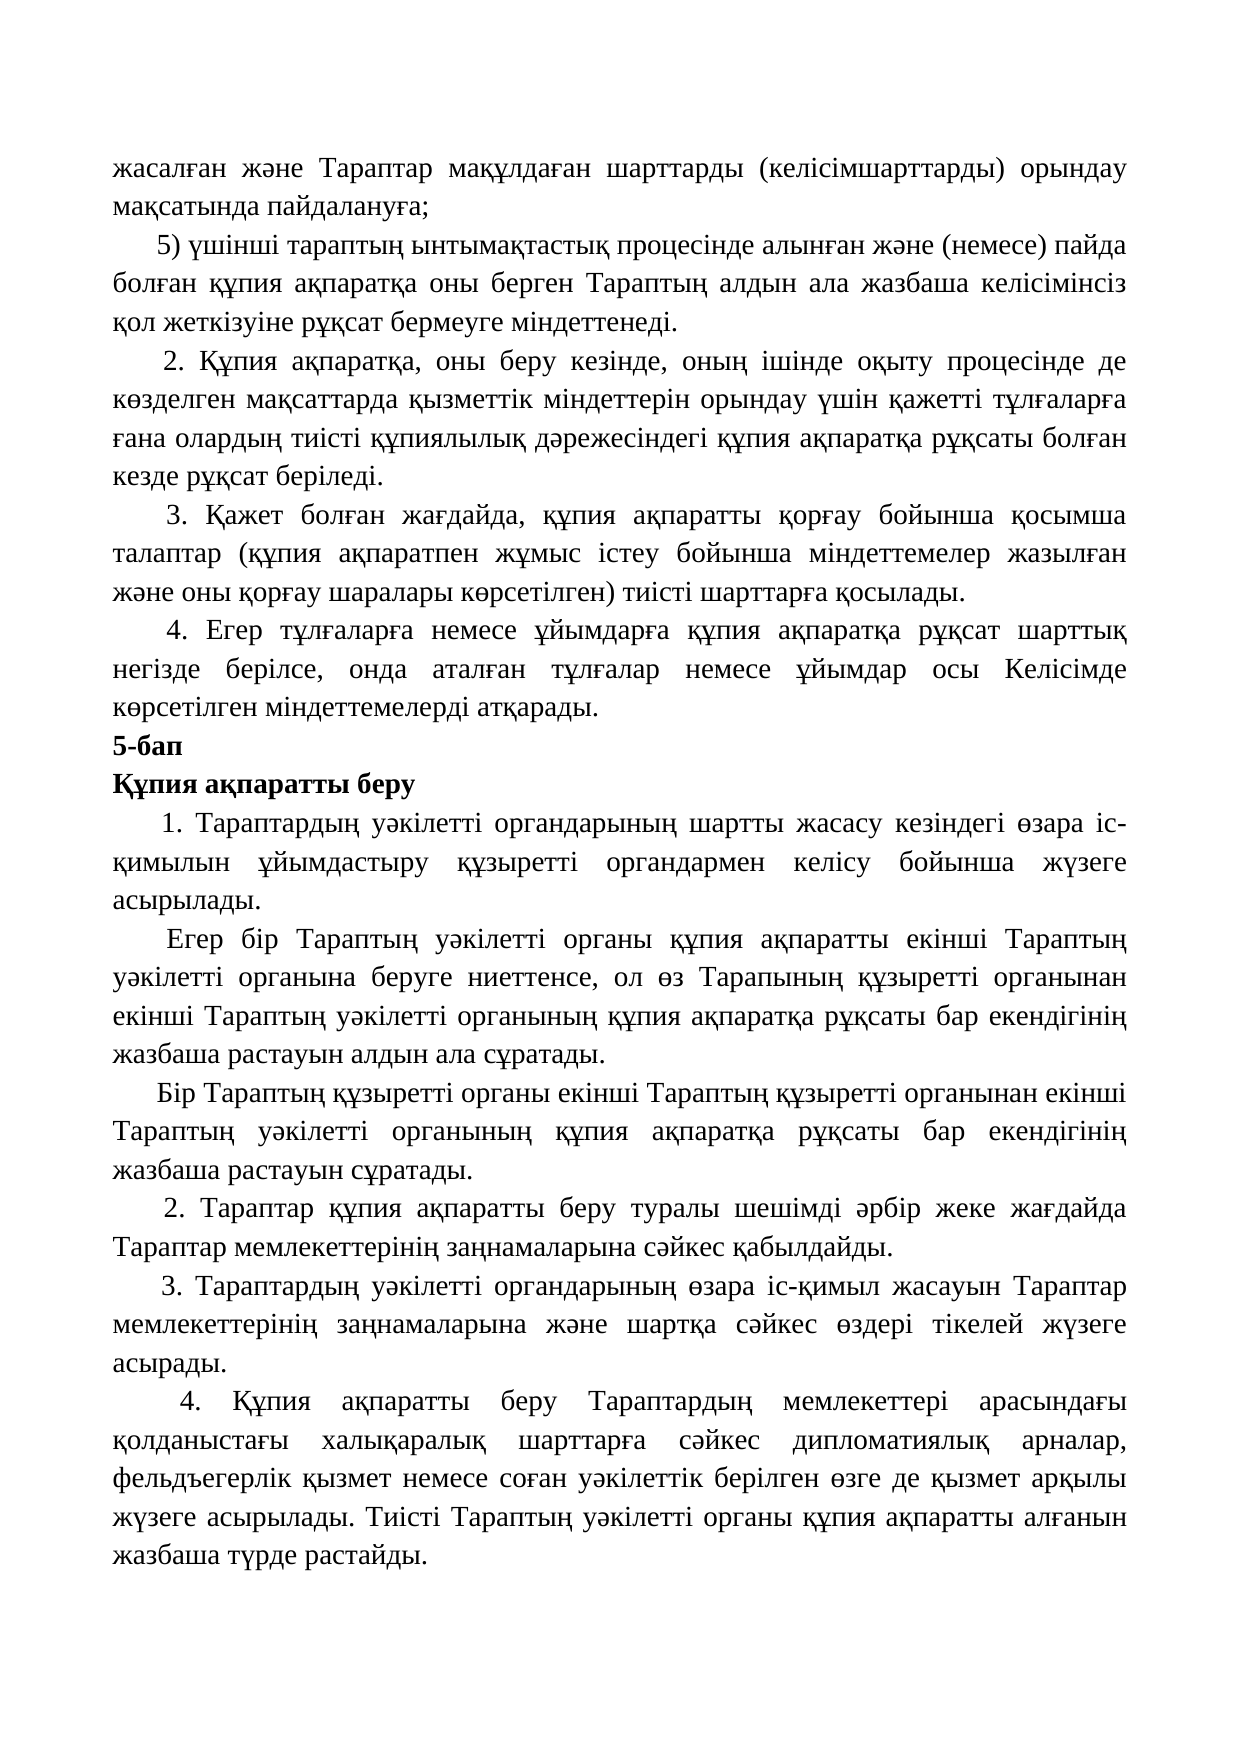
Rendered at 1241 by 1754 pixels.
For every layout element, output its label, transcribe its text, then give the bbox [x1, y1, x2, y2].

text 3. Қажет болған жағдайда, құпия ақпаратты қорғау бойынша қосымша талаптар (құпия ақпаратпен жұмыс істеу бойынша міндеттемелер жазылған және оны қорғау шаралары көрсетілген) тиісті шарттарға қосылады. [112, 497, 1128, 607]
text 3. Тараптардың уәкілетті органдарының өзара іс-қимыл жасауын Тараптар мемлекеттерінің заңнамаларына және шартқа сәйкес өздері тікелей жүзеге асырады. [112, 1268, 1128, 1378]
text Бір Тараптың құзыретті органы екінші Тараптың құзыретті органынан екінші Тараптың уәкілетті органының құпия ақпаратқа рұқсаты бар екендігінің жазбаша растауын сұратады. [112, 1075, 1128, 1186]
text 1. Тараптардың уәкілетті органдарының шартты жасасу кезіндегі өзара іс-қимылын ұйымдастыру құзыретті органдармен келісу бойынша жүзеге асырылады. [112, 805, 1128, 916]
text 4. Егер тұлғаларға немесе ұйымдарға құпия ақпаратқа рұқсат шарттық негізде берілсе, онда аталған тұлғалар немесе ұйымдар осы Келісімде көрсетілген міндеттемелерді атқарады. [112, 612, 1128, 723]
text Егер бір Тараптың уәкілетті органы құпия ақпаратты екінші Тараптың уәкілетті органына беруге ниеттенсе, ол өз Тарапының құзыретті органынан екінші Тараптың уәкілетті органының құпия ақпаратқа рұқсаты бар екендігінің жазбаша растауын алдын ала сұратады. [112, 921, 1128, 1070]
text 2. Құпия ақпаратқа, оны беру кезінде, оның ішінде оқыту процесінде де көзделген мақсаттарда қызметтік міндеттерін орындау үшін қажетті тұлғаларға ғана олардың тиісті құпиялылық дәрежесіндегі құпия ақпаратқа рұқсаты болған кезде рұқсат беріледі. [112, 343, 1128, 492]
text 5-бап [112, 728, 1128, 762]
text 4. Құпия ақпаратты беру Тараптардың мемлекеттері арасындағы қолданыстағы халықаралық шарттарға сәйкес дипломатиялық арналар, фельдъегерлік қызмет немесе соған уәкілеттік берілген өзге де қызмет арқылы жүзеге асырылады. Тиісті Тараптың уәкілетті органы құпия ақпаратты алғанын жазбаша түрде растайды. [112, 1383, 1128, 1571]
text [112, 150, 1128, 222]
text Құпия ақпаратты беру [112, 767, 1128, 800]
text 2. Тараптар құпия ақпаратты беру туралы шешімді әрбір жеке жағдайда Тараптар мемлекеттерінің заңнамаларына сәйкес қабылдайды. [112, 1191, 1128, 1263]
text 5) үшінші тараптың ынтымақтастық процесінде алынған және (немесе) пайда болған құпия ақпаратқа оны берген Тараптың алдын ала жазбаша келісімінсіз қол жеткізуіне рұқсат бермеуге міндеттенеді. [112, 227, 1128, 338]
